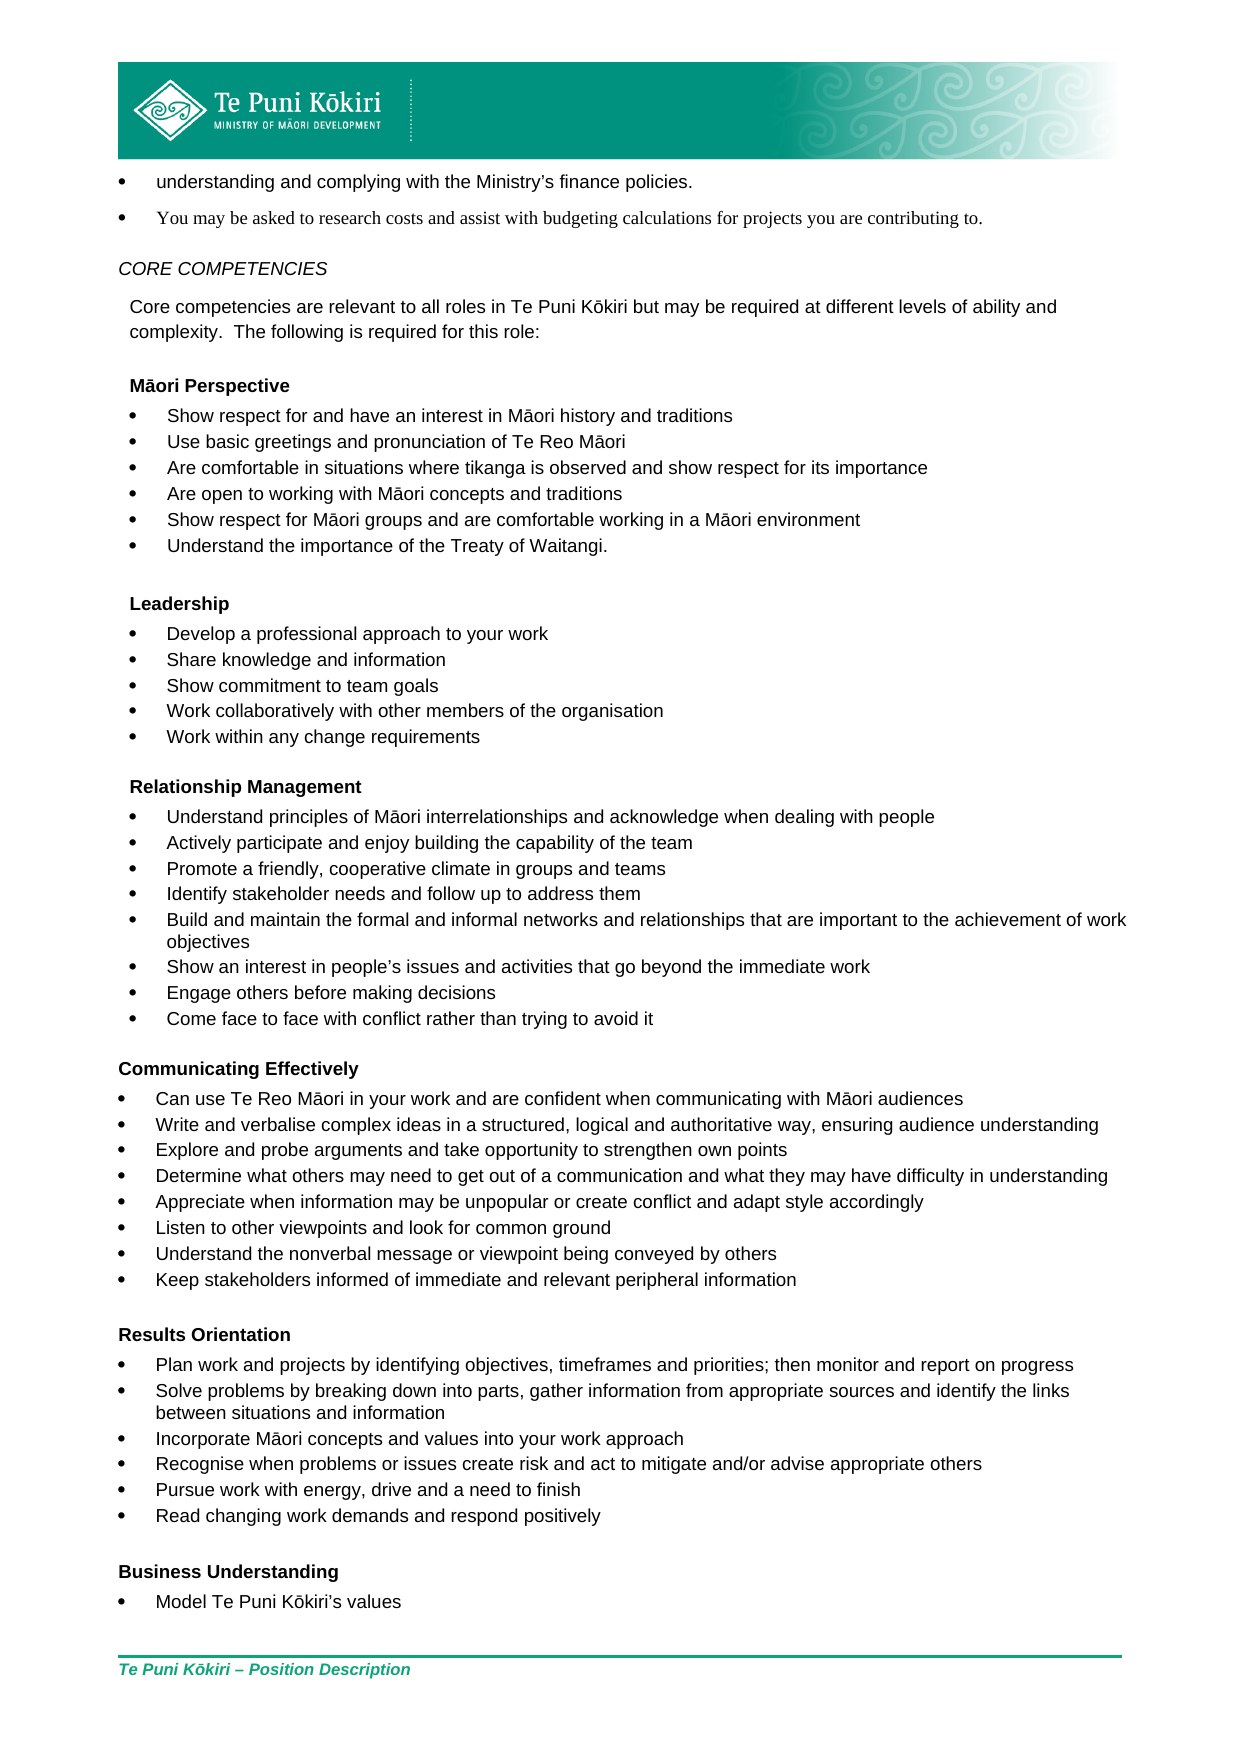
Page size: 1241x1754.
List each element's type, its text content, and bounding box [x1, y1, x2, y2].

text Communicating Effectively [118, 1057, 1122, 1079]
list Plan work and projects by identifying objectives, timeframes and priorities; then monitor and report on progress [118, 1354, 1122, 1376]
list Keep stakeholders informed of immediate and relevant peripheral information [118, 1268, 1122, 1290]
list Listen to other viewpoints and look for common ground [118, 1217, 1122, 1238]
list Incorporate Māori concepts and values into your work approach [118, 1427, 1122, 1449]
text Business Understanding [118, 1561, 1122, 1582]
list Write and verbalise complex ideas in a structured, logical and authoritative way, ensuring audience understanding [118, 1113, 1122, 1135]
list Understand the nonverbal message or viewpoint being conveyed by others [118, 1242, 1122, 1264]
list Pursue work with energy, drive and a need to finish [118, 1479, 1122, 1501]
list Read changing work demands and respond positively [118, 1505, 1122, 1527]
list You may be asked to research costs and assist with budgeting calculations for projects you are contributing to. [118, 205, 1122, 230]
list Explore and probe arguments and take opportunity to strengthen own points [118, 1139, 1122, 1161]
list Appreciate when information may be unpopular or create conflict and adapt style accordingly [118, 1191, 1122, 1212]
list Can use Te Reo Māori in your work and are confident when communicating with Māori audiences [118, 1087, 1122, 1109]
list understanding and complying with the Ministry’s finance policies. [118, 171, 1122, 192]
list Determine what others may need to get out of a communication and what they may have difficulty in understanding [118, 1165, 1122, 1187]
list Model Te Puni Kōkiri’s values [118, 1591, 1122, 1612]
list Solve problems by breaking down into parts, gather information from appropriate sources and identify the links between situations and information [118, 1380, 1122, 1423]
subtitle CORE Competencies [118, 256, 1122, 281]
picture [118, 44, 1122, 171]
text Results Orientation [118, 1324, 1122, 1346]
table_header Core competencies are relevant to all roles in Te Puni Kōkiri but may be required at different levels of ability and complexity. The following is required for this role: Māori Perspective Show respect for and have an interest in Māori history and traditions Use basic greetings and pronunciation of Te Reo Māori Are comfortable in situations where tikanga is observed and show respect for its importance Are open to working with Māori concepts and traditions Show respect for Māori groups and are comfortable working in a Māori environment Understand the importance of the Treaty of Waitangi. Leadership Develop a professional approach to your work Share knowledge and information Show commitment to team goals Work collaboratively with other members of the organisation Work within any change requirements Relationship Management Understand principles of Māori interrelationships and acknowledge when dealing with people Actively participate and enjoy building the capability of the team Promote a friendly, cooperative climate in groups and teams Identify stakeholder needs and follow up to address them Build and maintain the formal and informal networks and relationships that are important to the achievement of work objectives Show an interest in people’s issues and activities that go beyond the immediate work Engage others before making decisions Come face to face with conflict rather than trying to avoid it [118, 281, 1148, 1055]
list Recognise when problems or issues create risk and act to mitigate and/or advise appropriate others [118, 1453, 1122, 1475]
